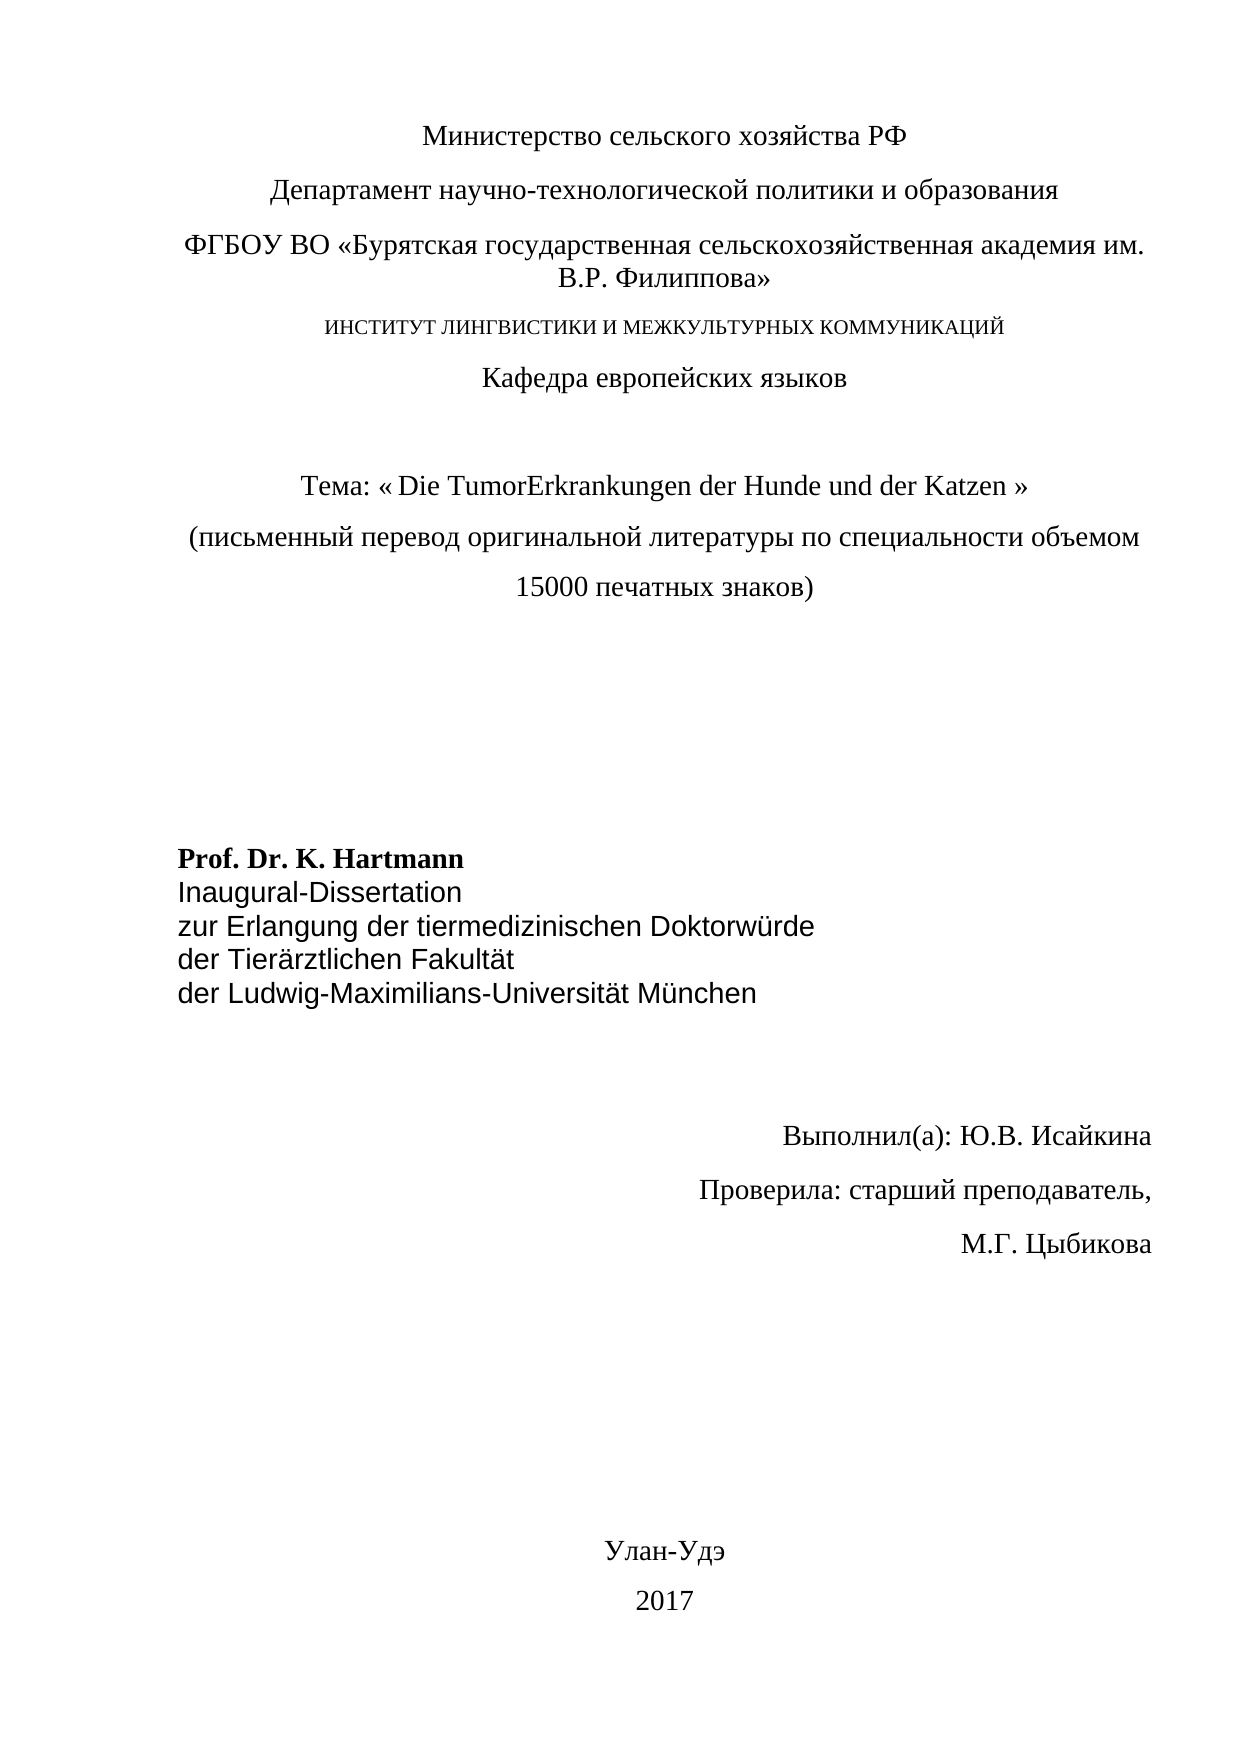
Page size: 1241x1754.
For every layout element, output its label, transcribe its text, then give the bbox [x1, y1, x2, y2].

text ФГБОУ ВО «Бурятская государственная сельскохозяйственная академия им. В.Р. Филиппова» [177, 227, 1152, 294]
text der Ludwig-Maximilians-Universität München [177, 976, 952, 1009]
text Улан-Удэ [177, 1533, 1152, 1566]
text Департамент научно-технологической политики и образования [177, 172, 1152, 206]
text Министерство сельского хозяйства РФ [177, 118, 1152, 152]
text Prof. Dr. K. Hartmann [177, 841, 1152, 875]
text 2017 [177, 1583, 1152, 1616]
text Проверила: старший преподаватель, [177, 1172, 1152, 1206]
text Выполнил(а): Ю.В. Исайкина [177, 1118, 1152, 1151]
text der Tierärztlichen Fakultät [177, 942, 952, 976]
text М.Г. Цыбикова [177, 1227, 1152, 1260]
text Тема: « Die TumorErkrankungen der Hunde und der Katzen » [177, 468, 1152, 502]
text Кафедра европейских языков [177, 360, 1152, 393]
text Inaugural-Dissertation [177, 875, 1152, 908]
text (письменный перевод оригинальной литературы по специальности объемом 15000 печатных знаков) [177, 519, 1152, 603]
text ИНСТИТУТ ЛИНГВИСТИКИ И МЕЖКУЛЬТУРНЫХ КОММУНИКАЦИЙ [177, 315, 1152, 339]
text zur Erlangung der tiermedizinischen Doktorwürde [177, 908, 1152, 942]
